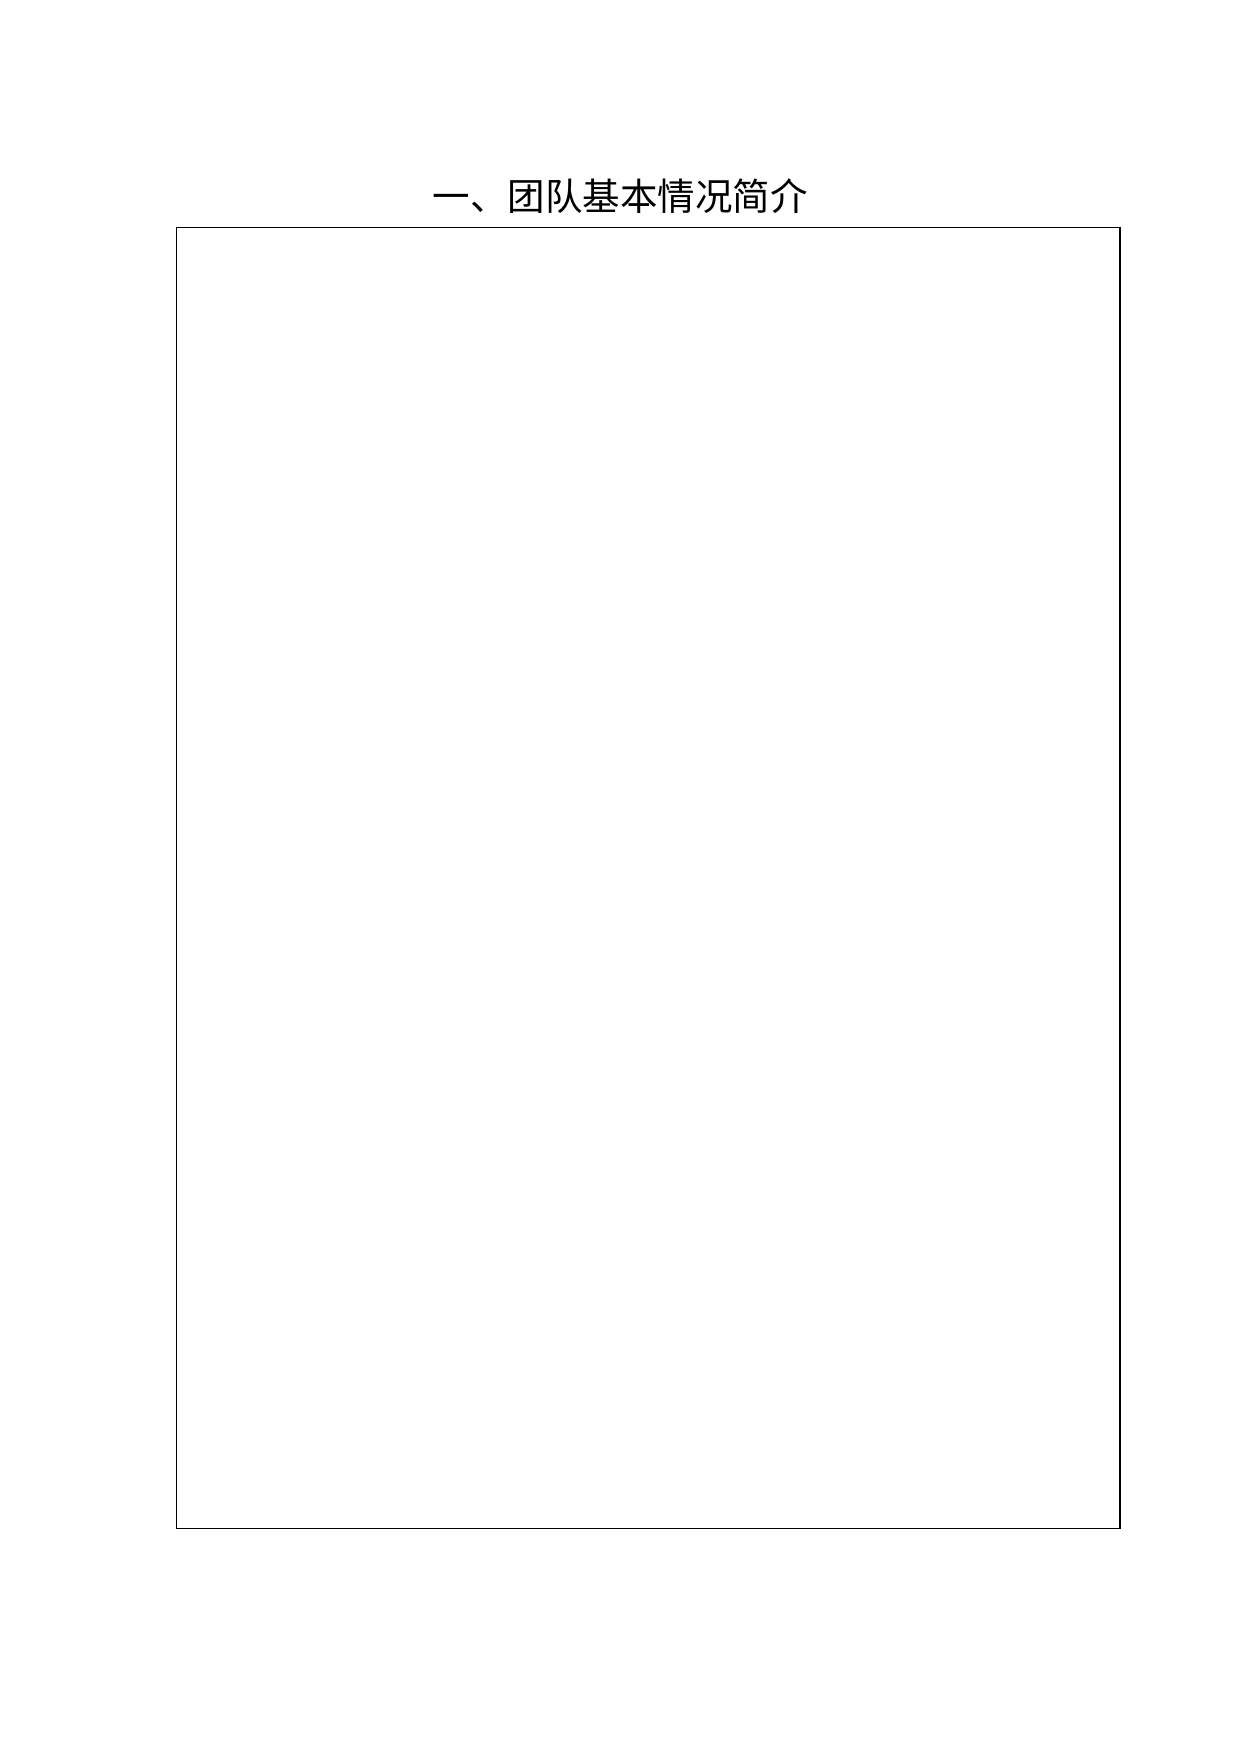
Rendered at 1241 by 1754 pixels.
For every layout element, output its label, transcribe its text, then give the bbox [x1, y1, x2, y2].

text 一、团队基本情况简介 [187, 162, 1053, 227]
table_header [177, 228, 1119, 1528]
